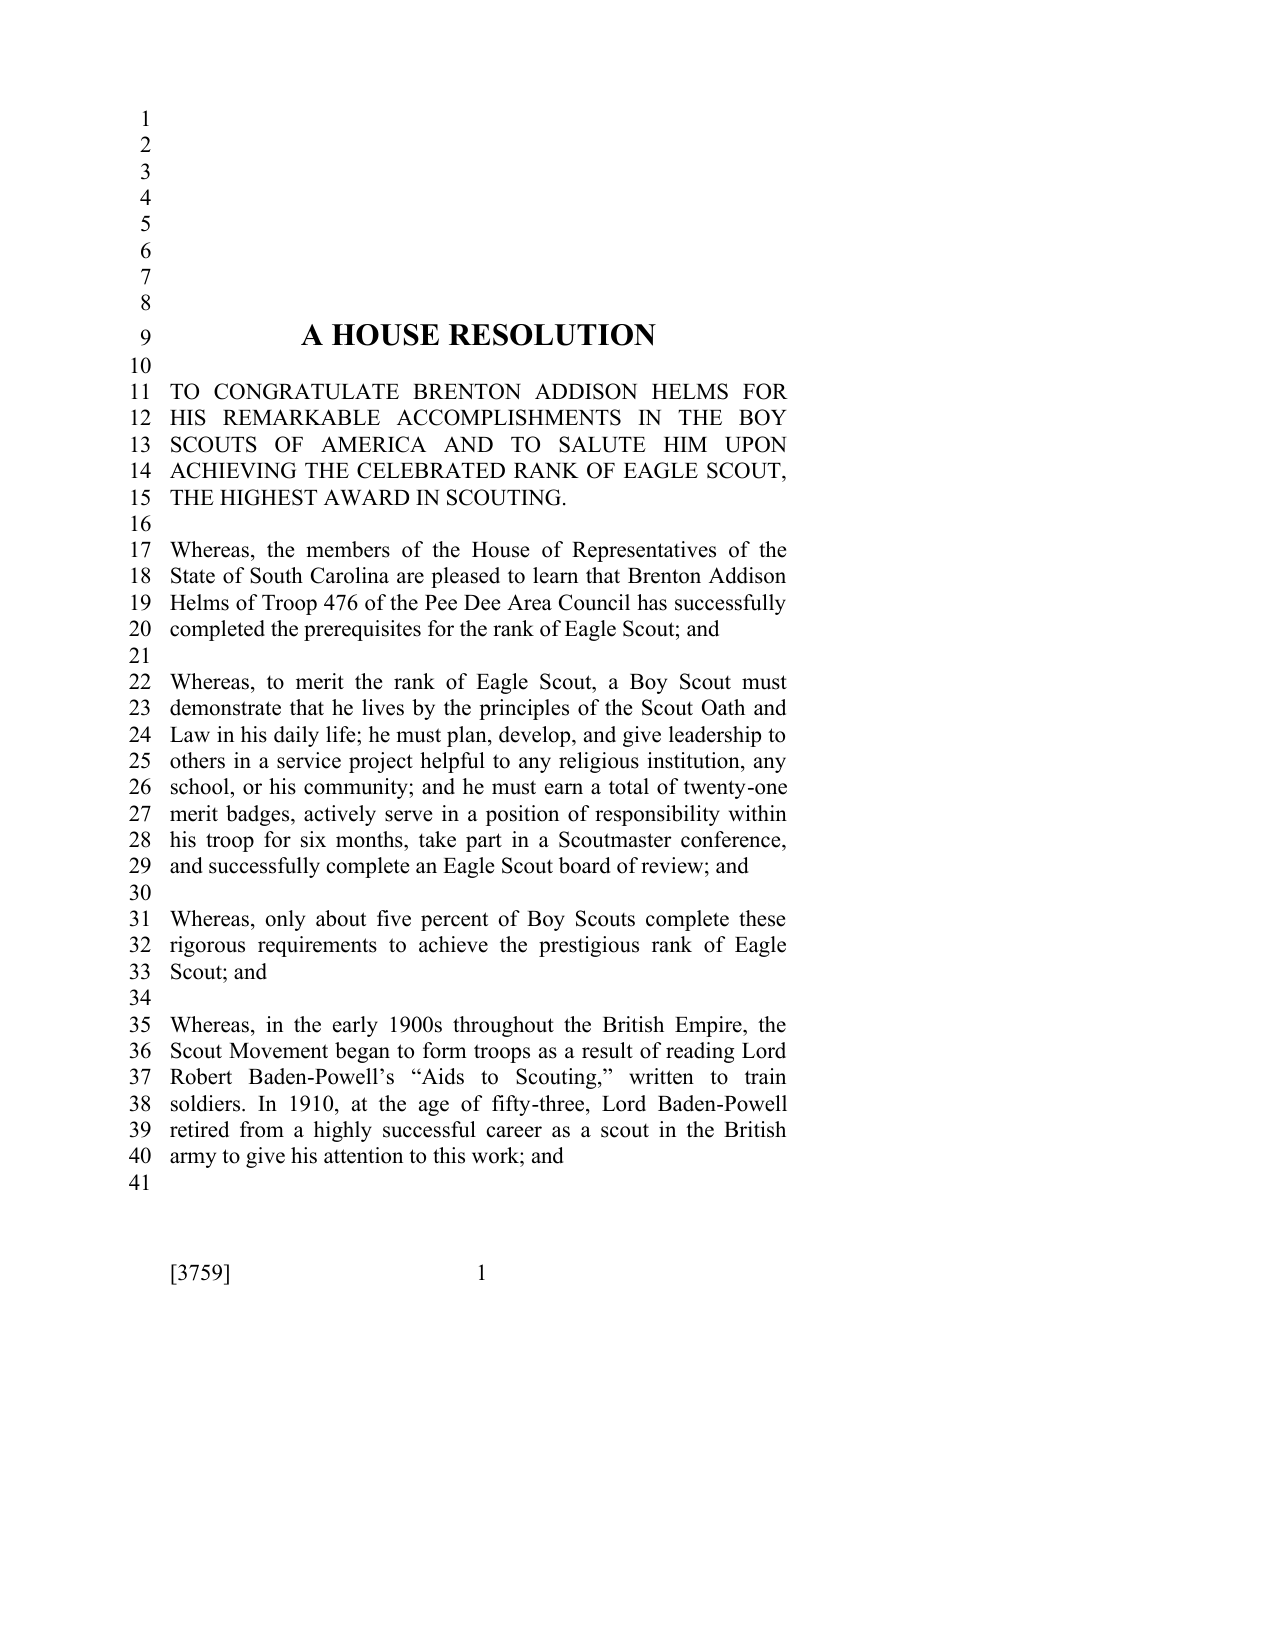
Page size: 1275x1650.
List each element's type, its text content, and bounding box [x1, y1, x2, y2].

text A HOUSE RESOLUTION [169, 316, 787, 352]
text Whereas, to merit the rank of Eagle Scout, a Boy Scout must demonstrate that he lives by the principles of the Scout Oath and Law in his daily life; he must plan, develop, and give leadership to others in a service project helpful to any religious institution, any school, or his community; and he must earn a total of twenty-one merit badges, actively serve in a position of responsibility within his troop for six months, take part in a Scoutmaster conference, and successfully complete an Eagle Scout board of review; and [169, 668, 787, 879]
text Whereas, in the early 1900s throughout the British Empire, the Scout Movement began to form troops as a result of reading Lord Robert Baden-Powell’s “Aids to Scouting,” written to train soldiers. In 1910, at the age of fifty-three, Lord Baden-Powell retired from a highly successful career as a scout in the British army to give his attention to this work; and [169, 1011, 787, 1169]
text Whereas, the members of the House of Representatives of the State of South Carolina are pleased to learn that Brenton Addison Helms of Troop 476 of the Pee Dee Area Council has successfully completed the prerequisites for the rank of Eagle Scout; and [169, 536, 787, 642]
text TO CONGRATULATE BRENTON ADDISON HELMS FOR HIS REMARKABLE ACCOMPLISHMENTS IN THE BOY SCOUTS OF AMERICA AND TO SALUTE HIM UPON ACHIEVING THE CELEBRATED RANK OF EAGLE SCOUT, THE HIGHEST AWARD IN SCOUTING. [169, 378, 787, 510]
text Whereas, only about five percent of Boy Scouts complete these rigorous requirements to achieve the prestigious rank of Eagle Scout; and [169, 905, 787, 984]
